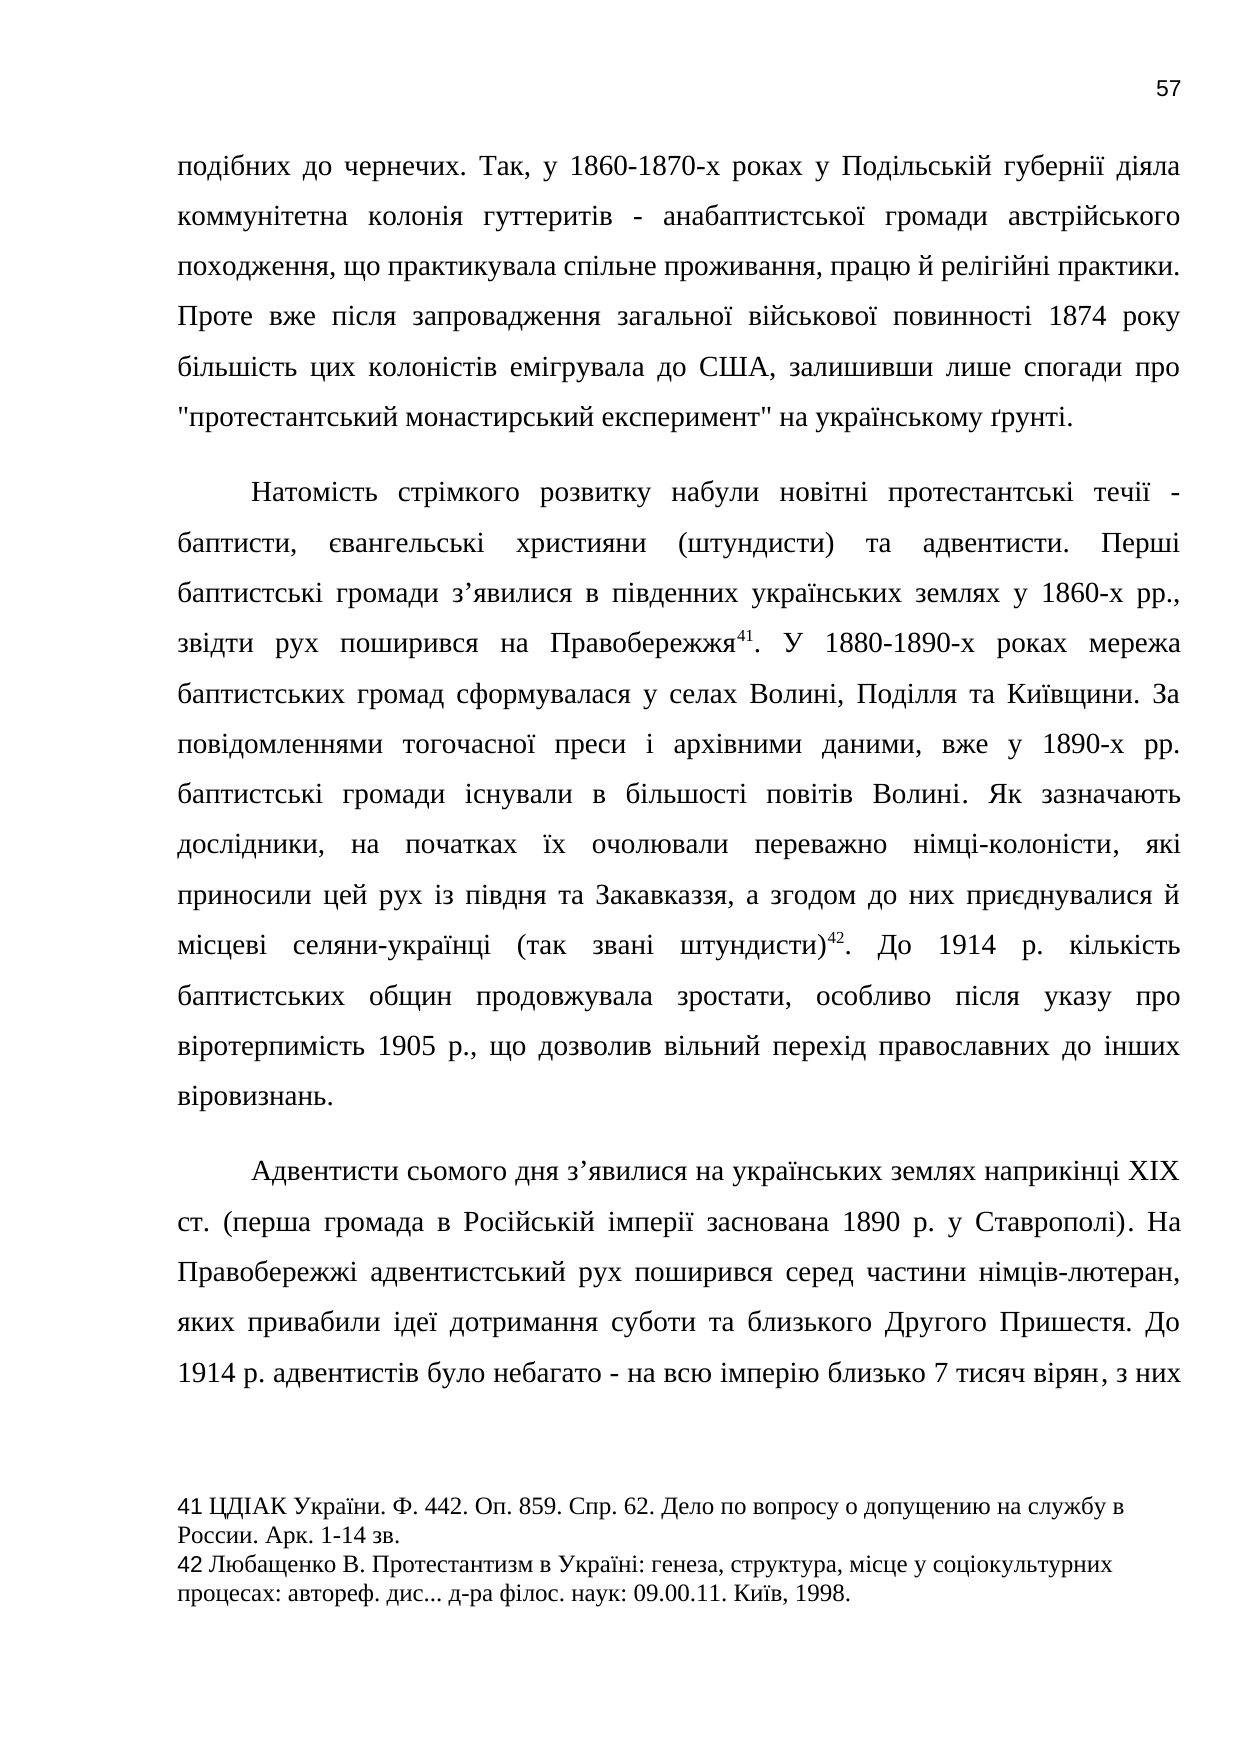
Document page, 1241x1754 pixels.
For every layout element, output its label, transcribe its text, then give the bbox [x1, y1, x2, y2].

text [177, 1153, 1181, 1388]
text Натомість стрімкого розвитку набули новітні протестантські течії - баптисти, євангельські християни (штундисти) та адвентисти. Перші баптистські громади з’явилися в південних українських землях у 1860-х рр., звідти рух поширився на Правобережжя. У 1880-1890-х роках мережа баптистських громад сформувалася у селах Волині, Поділля та Київщини. За повідомленнями тогочасної преси і архівними даними, вже у 1890-х рр. баптистські громади існували в більшості повітів Волині​. Як зазначають дослідники, на початках їх очолювали переважно німці-колоністи​, які приносили цей рух із півдня та Закавказзя, а згодом до них приєднувалися й місцеві селяни-українці (так звані штундисти). До 1914 р. кількість баптистських общин продовжувала зростати, особливо після указу про віротерпимість 1905 р., що дозволив вільний перехід православних до інших віровизнань. [177, 474, 1181, 1112]
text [177, 148, 1181, 433]
